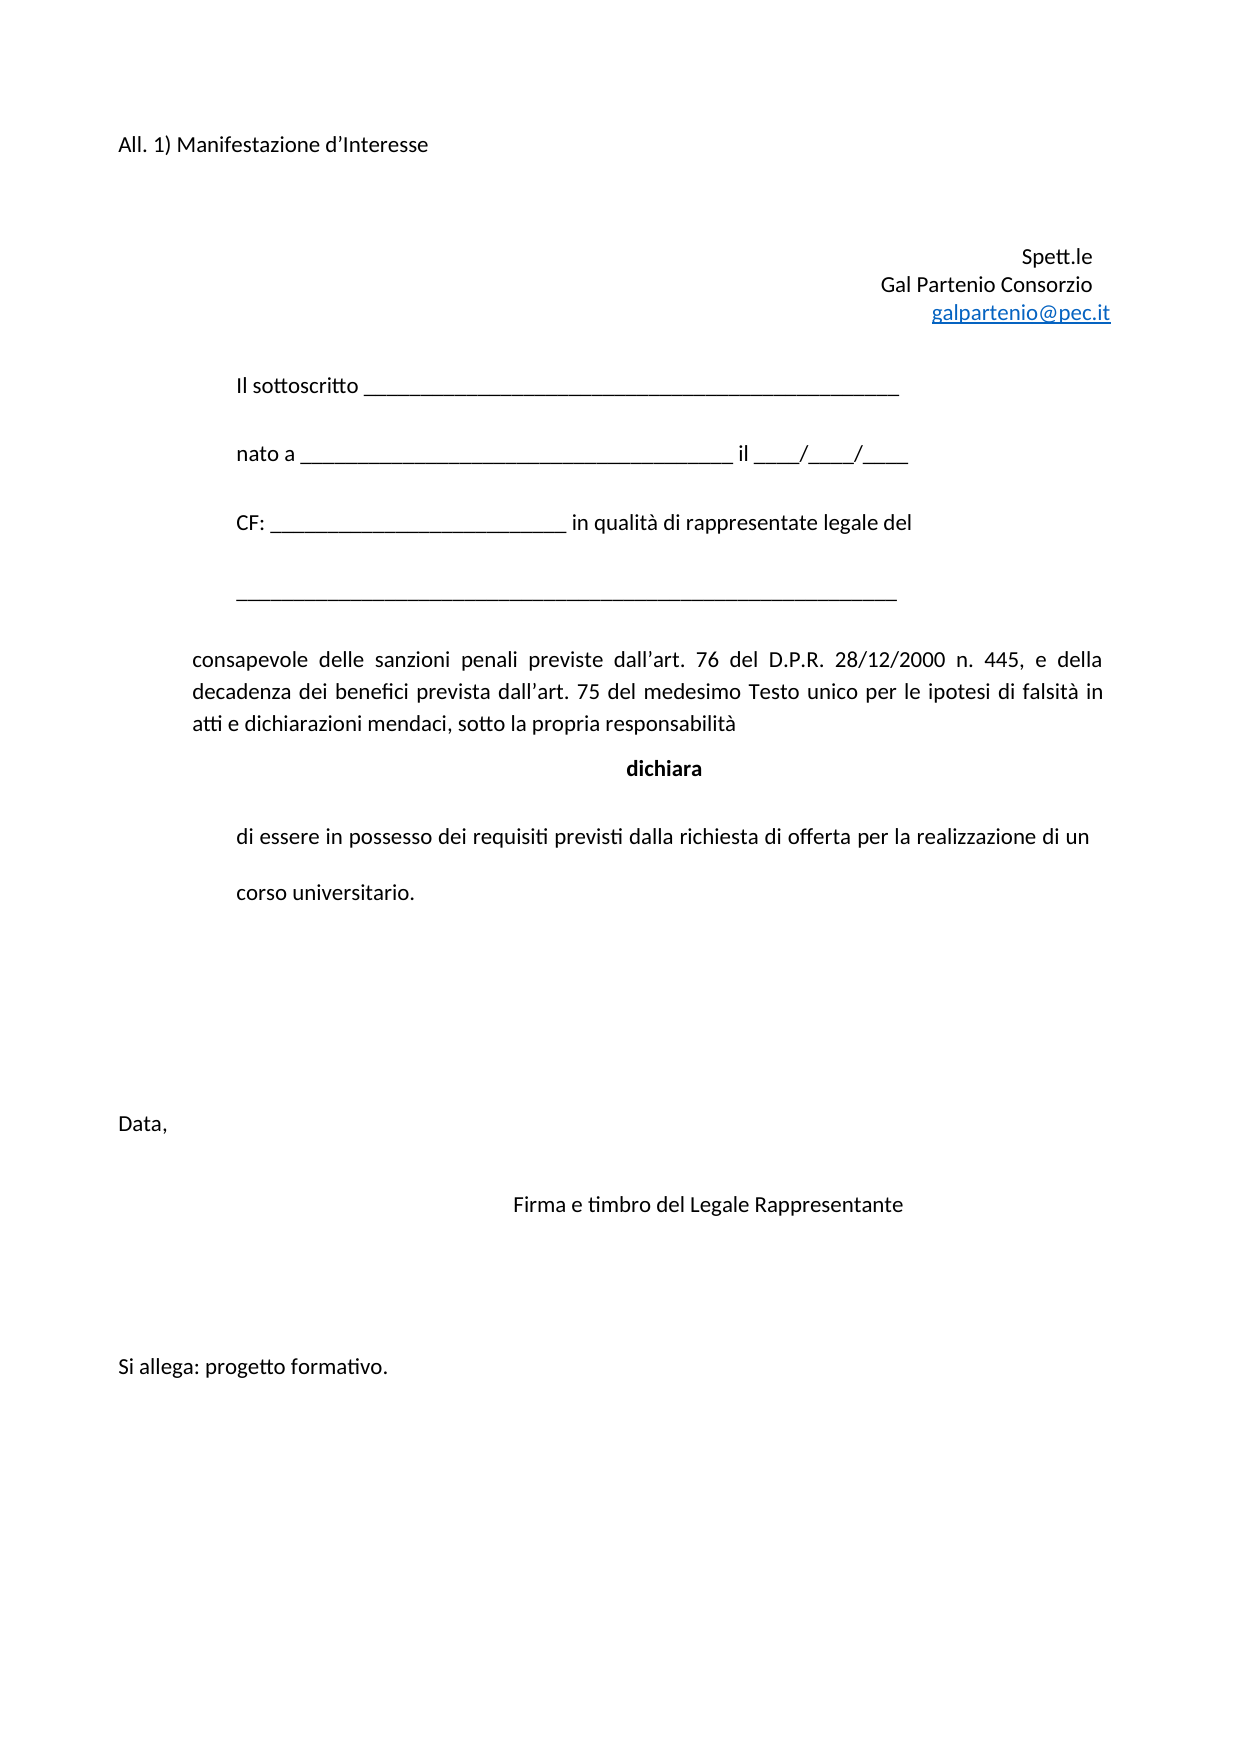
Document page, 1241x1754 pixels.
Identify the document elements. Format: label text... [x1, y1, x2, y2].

subtitle dichiara [236, 754, 1092, 782]
subtitle __________________________________________________________ [236, 576, 1092, 604]
list galpartenio@pec.it [236, 298, 1110, 326]
text Spett.le [236, 242, 1092, 270]
text Data, [118, 1109, 1092, 1137]
text Si allega: progetto formativo. [118, 1352, 1092, 1380]
subtitle di essere in possesso dei requisiti previsti dalla richiesta di offerta per la realizzazione di un corso universitario. [236, 822, 1092, 907]
text Gal Partenio Consorzio [236, 270, 1092, 298]
subtitle CF: __________________________ in qualità di rappresentate legale del [236, 508, 1092, 536]
text consapevole delle sanzioni penali previste dall’art. 76 del D.P.R. 28/12/2000 n. 445, e della decadenza dei benefici prevista dall’art. 75 del medesimo Testo unico per le ipotesi di falsità in atti e dichiarazioni mendaci, sotto la propria responsabilità [192, 645, 1105, 737]
text Firma e timbro del Legale Rappresentante [118, 1190, 1092, 1218]
subtitle nato a ______________________________________ il ____/____/____ [236, 439, 1092, 467]
subtitle Il sottoscritto _______________________________________________ [236, 371, 1092, 399]
